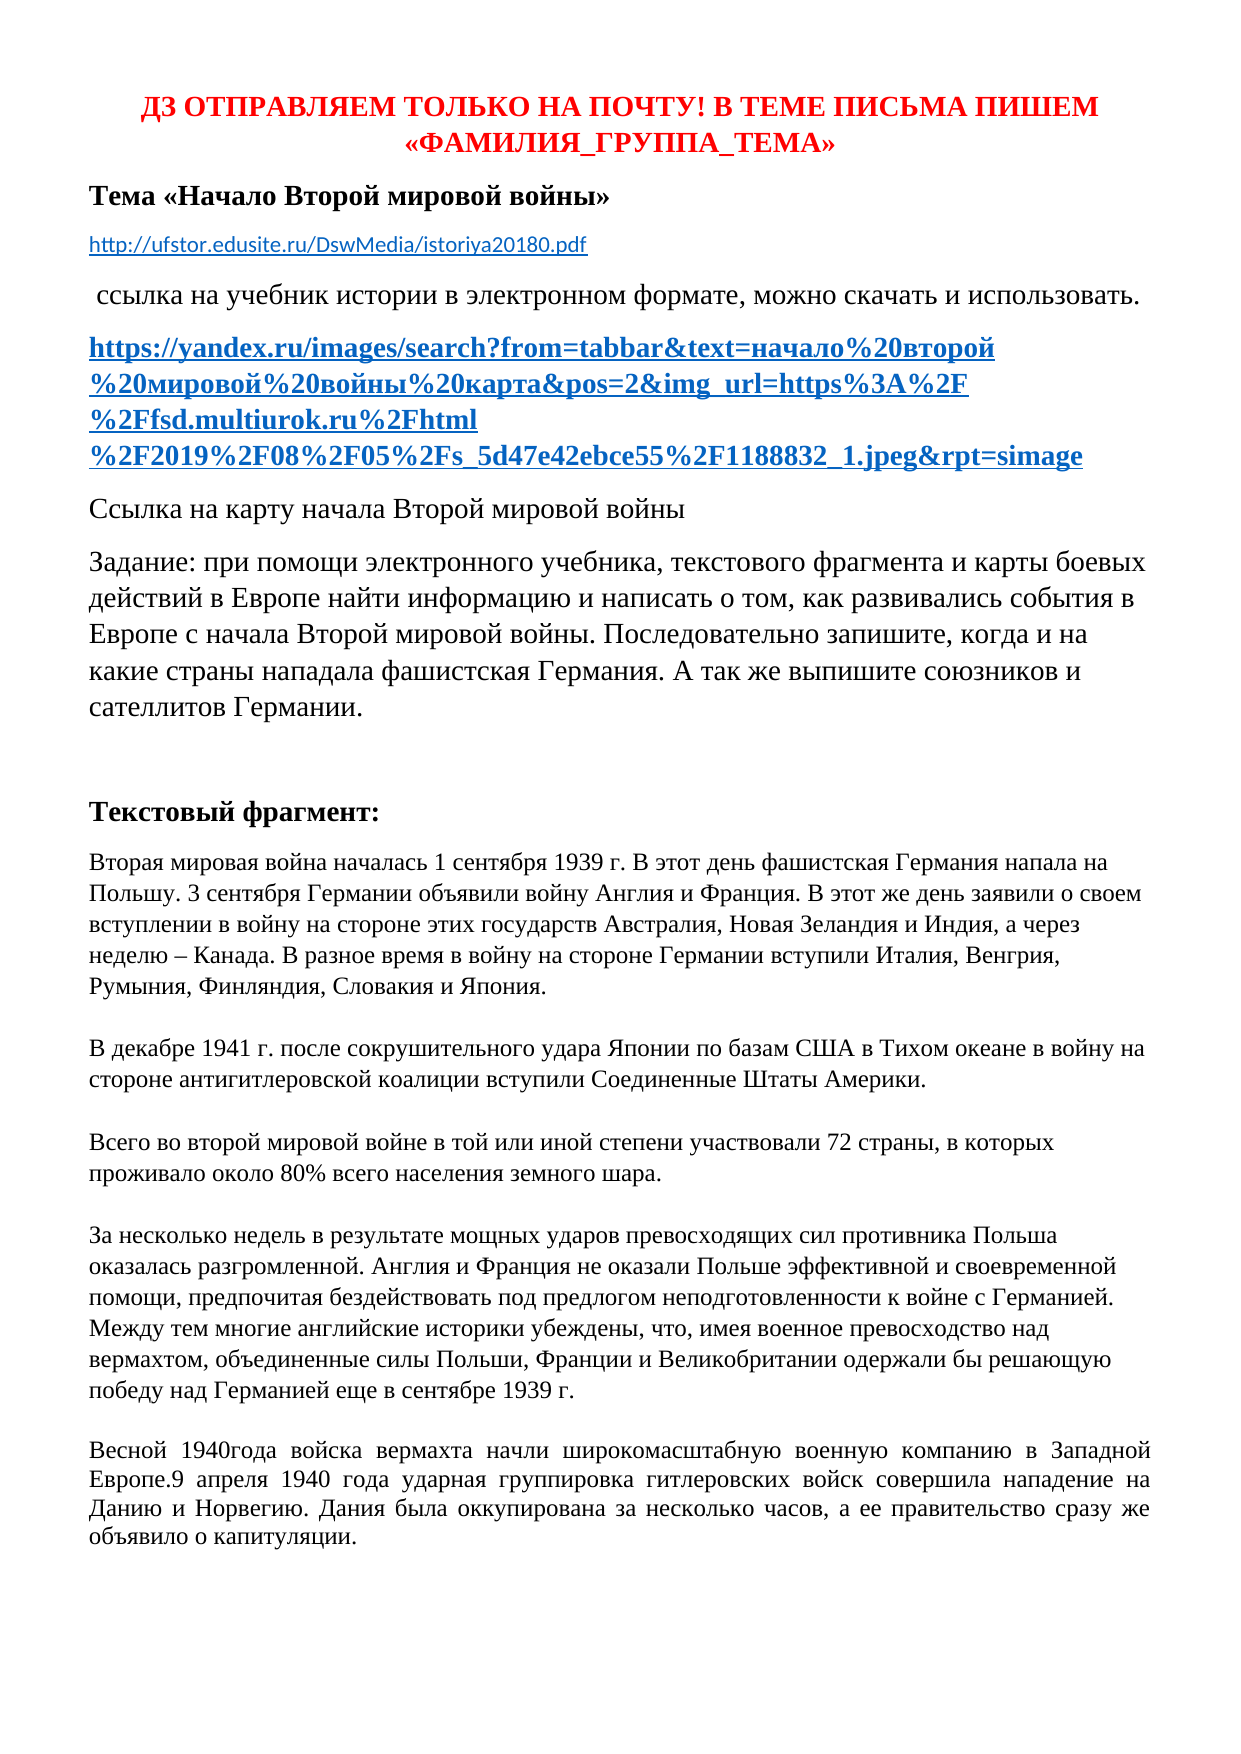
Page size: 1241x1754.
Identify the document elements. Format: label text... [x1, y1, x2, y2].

text Вторая мировая война началась 1 сентября 1939 г. В этот день фашистская Германия напала на Польшу. 3 сентября Германии объявили войну Англия и Франция. В этот же день заявили о своем вступлении в войну на стороне этих государств Австралия, Новая Зеландия и Индия, а через неделю – Канада. В разное время в войну на стороне Германии вступили Италия, Венгрия, Румыния, Финляндия, Словакия и Япония. В декабре 1941 г. после сокрушительного удара Японии по базам США в Тихом океане в войну на стороне антигитлеровской коалиции вступили Соединенные Штаты Америки. Всего во второй мировой войне в той или иной степени участвовали 72 страны, в которых проживало около 80% всего населения земного шара. За несколько недель в результате мощных ударов превосходящих сил противника Польша оказалась разгромленной. Англия и Франция не оказали Польше эффективной и своевременной помощи, предпочитая бездействовать под предлогом неподготовленности к войне с Германией. Между тем многие английские историки убеждены, что, имея военное превосходство над вермахтом, объединенные силы Польши, Франции и Великобритании одержали бы решающую победу над Германией еще в сентябре 1939 г. [89, 847, 1152, 1404]
text Задание: при помощи электронного учебника, текстового фрагмента и карты боевых действий в Европе найти информацию и написать о том, как развивались события в Европе с начала Второй мировой войны. Последовательно запишите, когда и на какие страны нападала фашистская Германия. А так же выпишите союзников и сателлитов Германии. [89, 544, 1152, 722]
text Тема «Начало Второй мировой войны» [89, 178, 1152, 211]
text ссылка на учебник истории в электронном формате, можно скачать и использовать. [89, 277, 1152, 311]
text ДЗ ОТПРАВЛЯЕМ ТОЛЬКО НА ПОЧТУ! В ТЕМЕ ПИСЬМА ПИШЕМ «ФАМИЛИЯ_ГРУППА_ТЕМА» [89, 89, 1152, 158]
text http://ufstor.edusite.ru/DswMedia/istoriya20180.pdf [89, 230, 1152, 258]
text Текстовый фрагмент: [89, 794, 1152, 828]
text Весной 1940года войска вермахта начли широкомасштабную военную компанию в Западной Европе.9 апреля 1940 года ударная группировка гитлеровских войск совершила нападение на Данию и Норвегию. Дания была оккупирована за несколько часов, а ее правительство сразу же объявило о капитуляции. [89, 1435, 1152, 1550]
text https://yandex.ru/images/search?from=tabbar&text=начало%20второй%20мировой%20войны%20карта&pos=2&img_url=https%3A%2F%2Ffsd.multiurok.ru%2Fhtml%2F2019%2F08%2F05%2Fs_5d47e42ebce55%2F1188832_1.jpeg&rpt=simage [89, 330, 1152, 472]
text Ссылка на карту начала Второй мировой войны [89, 491, 1152, 525]
